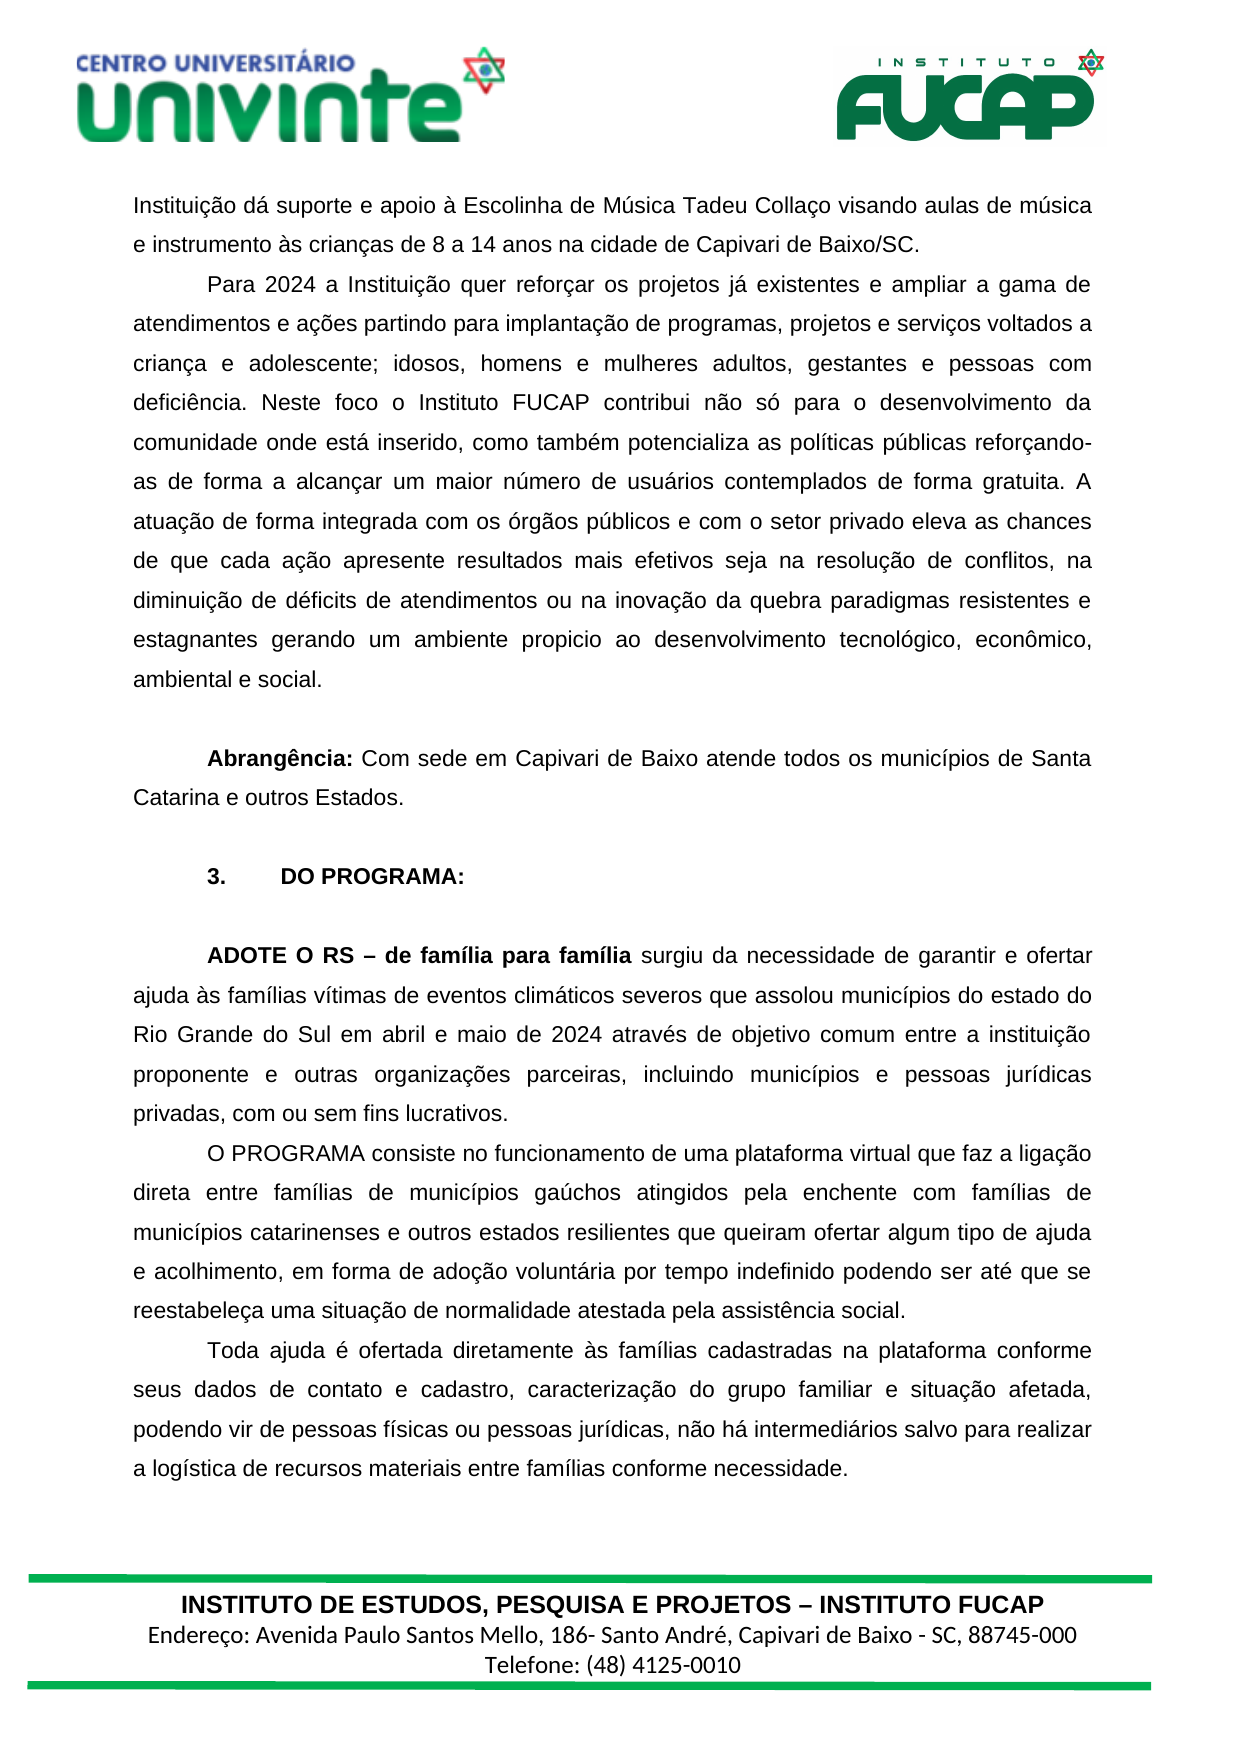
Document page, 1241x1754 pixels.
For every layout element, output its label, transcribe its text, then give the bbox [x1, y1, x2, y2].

list DO PROGRAMA: [133, 863, 1093, 889]
text Toda ajuda é ofertada diretamente às famílias cadastradas na plataforma conforme seus dados de contato e cadastro, caracterização do grupo familiar e situação afetada, podendo vir de pessoas físicas ou pessoas jurídicas, não há intermediários salvo para realizar a logística de recursos materiais entre famílias conforme necessidade. [133, 1337, 1093, 1482]
text ADOTE O RS – de família para família surgiu da necessidade de garantir e ofertar ajuda às famílias vítimas de eventos climáticos severos que assolou municípios do estado do Rio Grande do Sul em abril e maio de 2024 através de objetivo comum entre a instituição proponente e outras organizações parceiras, incluindo municípios e pessoas jurídicas privadas, com ou sem fins lucrativos. [133, 942, 1093, 1126]
text Para 2024 a Instituição quer reforçar os projetos já existentes e ampliar a gama de atendimentos e ações partindo para implantação de programas, projetos e serviços voltados a criança e adolescente; idosos, homens e mulheres adultos, gestantes e pessoas com deficiência. Neste foco o Instituto FUCAP contribui não só para o desenvolvimento da comunidade onde está inserido, como também potencializa as políticas públicas reforçando-as de forma a alcançar um maior número de usuários contemplados de forma gratuita. A atuação de forma integrada com os órgãos públicos e com o setor privado eleva as chances de que cada ação apresente resultados mais efetivos seja na resolução de conflitos, na diminuição de déficits de atendimentos ou na inovação da quebra paradigmas resistentes e estagnantes gerando um ambiente propicio ao desenvolvimento tecnológico, econômico, ambiental e social. [133, 271, 1093, 692]
text Abrangência: Com sede em Capivari de Baixo atende todos os municípios de Santa Catarina e outros Estados. [133, 745, 1093, 811]
picture [76, 46, 505, 142]
picture [832, 46, 1107, 147]
text O PROGRAMA consiste no funcionamento de uma plataforma virtual que faz a ligação direta entre famílias de municípios gaúchos atingidos pela enchente com famílias de municípios catarinenses e outros estados resilientes que queiram ofertar algum tipo de ajuda e acolhimento, em forma de adoção voluntária por tempo indefinido podendo ser até que se reestabeleça uma situação de normalidade atestada pela assistência social. [133, 1139, 1093, 1324]
